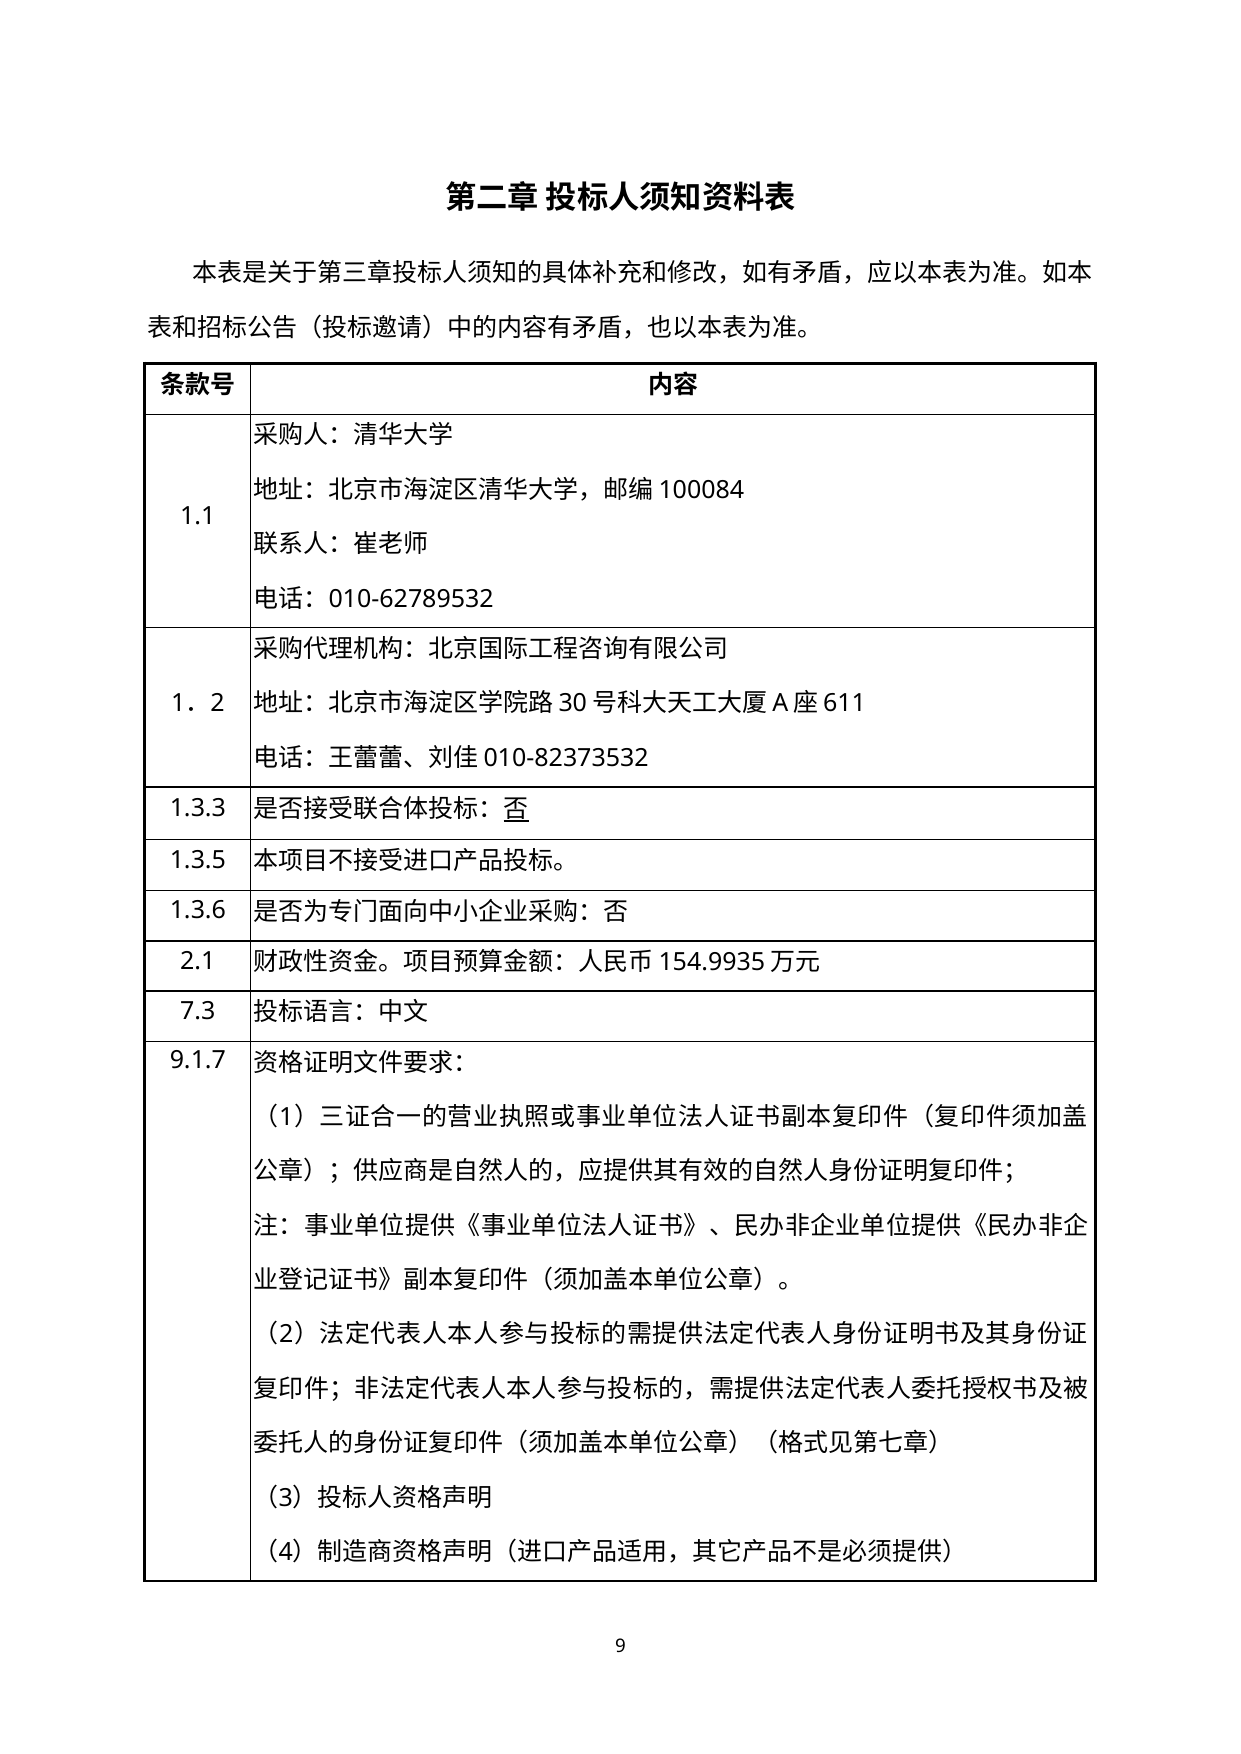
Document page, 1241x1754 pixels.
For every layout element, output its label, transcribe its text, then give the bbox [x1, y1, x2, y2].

table_cell 1．2 [146, 628, 250, 786]
table_header 内容 [251, 365, 1094, 413]
table_cell 采购人：清华大学 地址：北京市海淀区清华大学，邮编100084 联系人：崔老师 电话：010-62789532 [251, 415, 1094, 627]
table_cell 1.3.6 [146, 891, 250, 940]
table_cell 1.3.3 [146, 788, 250, 839]
subtitle 第二章 投标人须知资料表 [148, 172, 1092, 218]
table_cell 9.1.7 [146, 1042, 250, 1580]
table_cell 财政性资金。项目预算金额：人民币154.9935万元 [251, 942, 1094, 990]
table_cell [251, 1042, 1094, 1580]
table_cell 1.3.5 [146, 840, 250, 889]
table_cell 2.1 [146, 942, 250, 990]
text 本表是关于第三章投标人须知的具体补充和修改，如有矛盾，应以本表为准。如本表和招标公告（投标邀请）中的内容有矛盾，也以本表为准。 [148, 253, 1092, 343]
table_cell 采购代理机构：北京国际工程咨询有限公司 地址：北京市海淀区学院路30号科大天工大厦A座611 电话：王蕾蕾、刘佳010-82373532 [251, 628, 1094, 786]
table_cell 1.1 [146, 415, 250, 627]
table_header 条款号 [146, 365, 250, 413]
table_cell 是否接受联合体投标：否 [251, 788, 1094, 839]
table_cell 是否为专门面向中小企业采购：否 [251, 891, 1094, 940]
table_cell 本项目不接受进口产品投标。 [251, 840, 1094, 889]
table_cell 7.3 [146, 992, 250, 1041]
table_cell 投标语言：中文 [251, 992, 1094, 1041]
